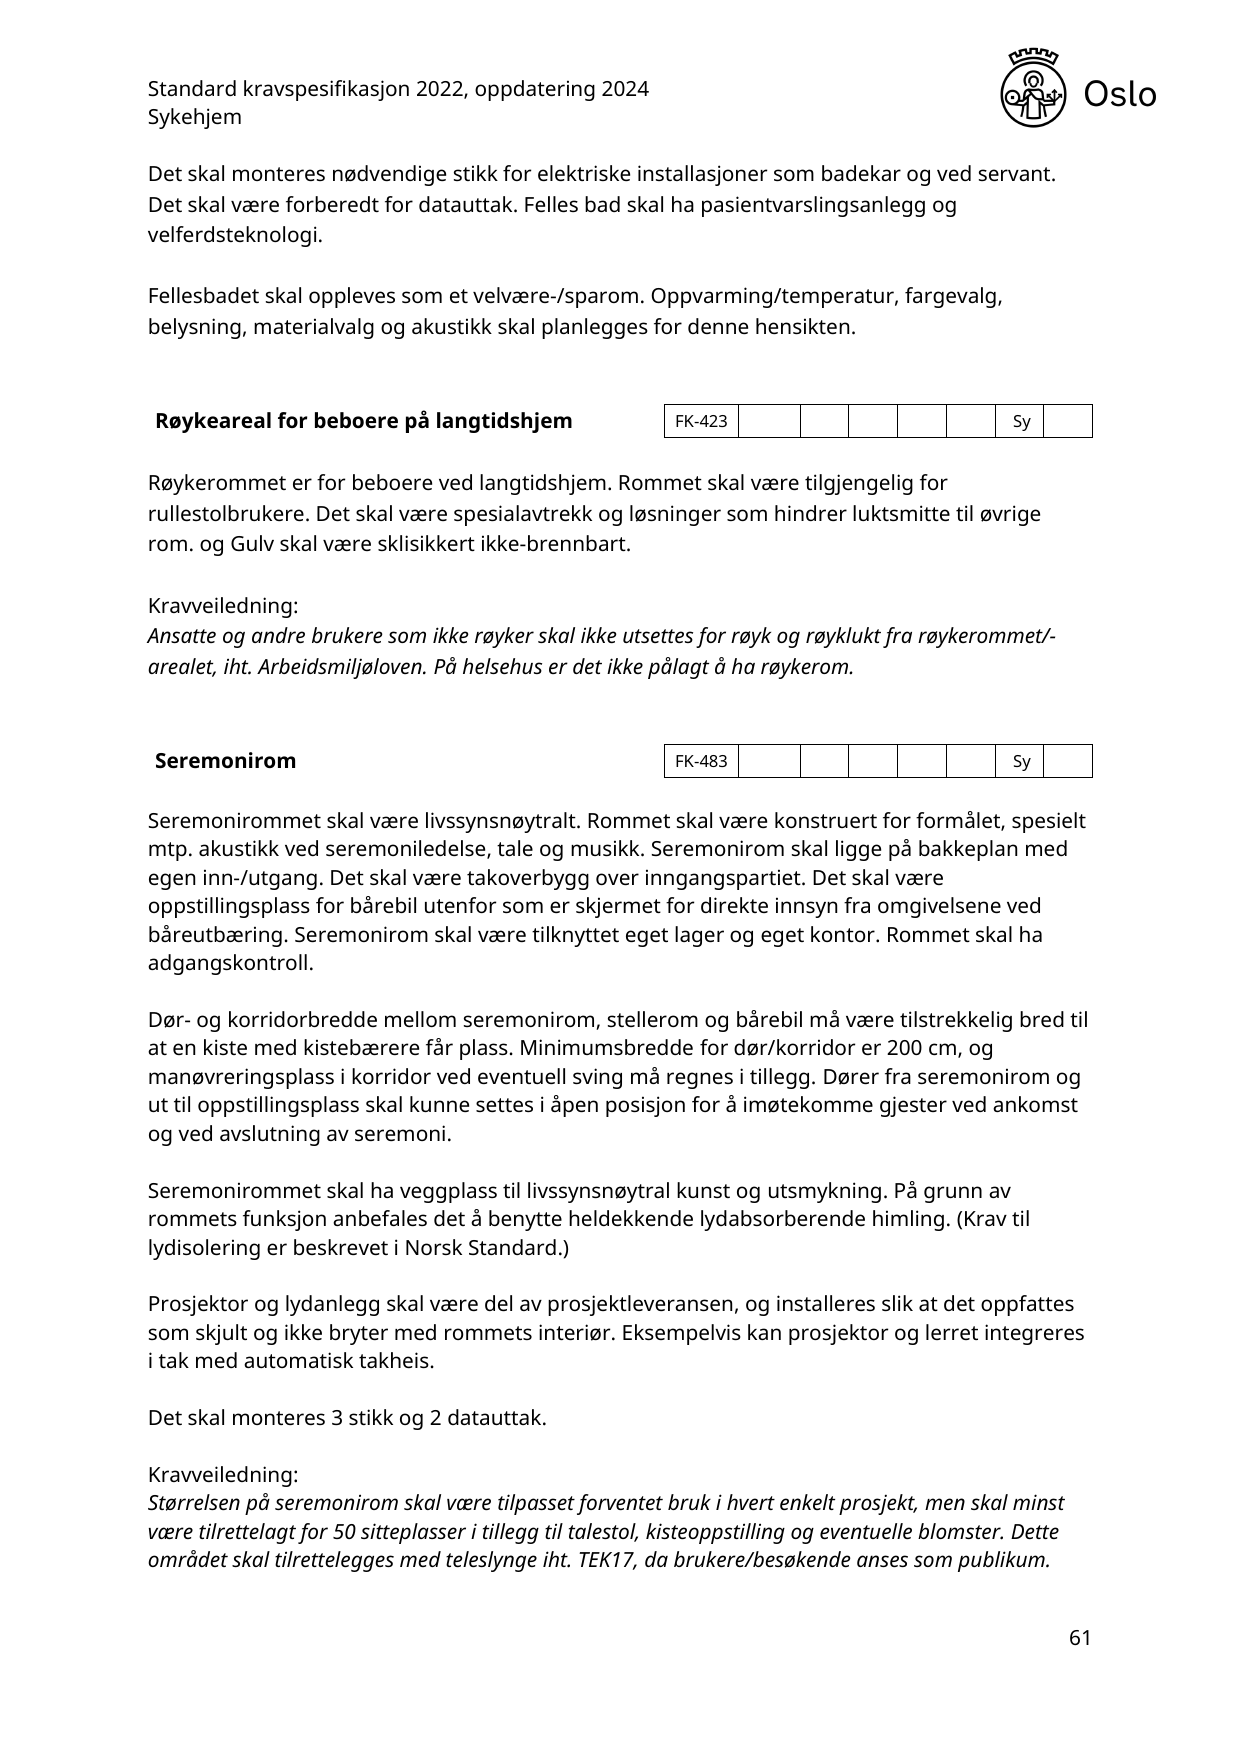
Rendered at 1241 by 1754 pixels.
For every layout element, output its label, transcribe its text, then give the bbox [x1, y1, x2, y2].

text Dør- og korridorbredde mellom seremonirom, stellerom og bårebil må være tilstrekkelig bred til at en kiste med kistebærere får plass. Minimumsbredde for dør/korridor er 200 cm, og manøvreringsplass i korridor ved eventuell sving må regnes i tillegg. Dører fra seremonirom og ut til oppstillingsplass skal kunne settes i åpen posisjon for å imøtekomme gjester ved ankomst og ved avslutning av seremoni. [148, 1005, 1093, 1147]
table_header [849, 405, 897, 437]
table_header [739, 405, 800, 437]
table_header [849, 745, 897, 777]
text Røykerommet er for beboere ved langtidshjem. Rommet skal være tilgjengelig for rullestolbrukere. Det skal være spesialavtrekk og løsninger som hindrer luktsmitte til øvrige rom. og Gulv skal være sklisikkert ikke-brennbart. [148, 468, 1093, 558]
text Seremonirommet skal ha veggplass til livssynsnøytral kunst og utsmykning. På grunn av rommets funksjon anbefales det å benytte heldekkende lydabsorberende himling. (Krav til lydisolering er beskrevet i Norsk Standard.) [148, 1176, 1093, 1261]
text Prosjektor og lydanlegg skal være del av prosjektleveransen, og installeres slik at det oppfattes som skjult og ikke bryter med rommets interiør. Eksempelvis kan prosjektor og lerret integreres i tak med automatisk takheis. [148, 1289, 1093, 1375]
picture [987, 21, 1169, 145]
text Det skal monteres nødvendige stikk for elektriske installasjoner som badekar og ved servant. Det skal være forberedt for datauttak. Felles bad skal ha pasientvarslingsanlegg og velferdsteknologi. [148, 159, 1093, 249]
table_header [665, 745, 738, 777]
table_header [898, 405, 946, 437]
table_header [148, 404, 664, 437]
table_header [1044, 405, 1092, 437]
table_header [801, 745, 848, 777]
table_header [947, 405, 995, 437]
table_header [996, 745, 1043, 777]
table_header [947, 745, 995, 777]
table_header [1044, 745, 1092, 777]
text Det skal monteres 3 stikk og 2 datauttak. [148, 1403, 1093, 1432]
text Størrelsen på seremonirom skal være tilpasset forventet bruk i hvert enkelt prosjekt, men skal minst være tilrettelagt for 50 sitteplasser i tillegg til talestol, kisteoppstilling og eventuelle blomster. Dette området skal tilrettelegges med teleslynge iht. TEK17, da brukere/besøkende anses som publikum. [148, 1488, 1093, 1574]
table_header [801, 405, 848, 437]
text Fellesbadet skal oppleves som et velvære-/sparom. Oppvarming/temperatur, fargevalg, belysning, materialvalg og akustikk skal planlegges for denne hensikten. [148, 282, 1093, 341]
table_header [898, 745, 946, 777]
text Seremonirommet skal være livssynsnøytralt. Rommet skal være konstruert for formålet, spesielt mtp. akustikk ved seremoniledelse, tale og musikk. Seremonirom skal ligge på bakkeplan med egen inn-/utgang. Det skal være takoverbygg over inngangspartiet. Det skal være oppstillingsplass for bårebil utenfor som er skjermet for direkte innsyn fra omgivelsene ved båreutbæring. Seremonirom skal være tilknyttet eget lager og eget kontor. Rommet skal ha adgangskontroll. [148, 806, 1093, 977]
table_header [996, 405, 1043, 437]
text Kravveiledning: [148, 1460, 1093, 1488]
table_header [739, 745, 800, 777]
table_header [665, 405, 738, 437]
text Ansatte og andre brukere som ikke røyker skal ikke utsettes for røyk og røyklukt fra røykerommet/-arealet, iht. Arbeidsmiljøloven. På helsehus er det ikke pålagt å ha røykerom. [148, 621, 1093, 681]
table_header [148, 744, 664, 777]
text Kravveiledning: [148, 591, 1093, 619]
